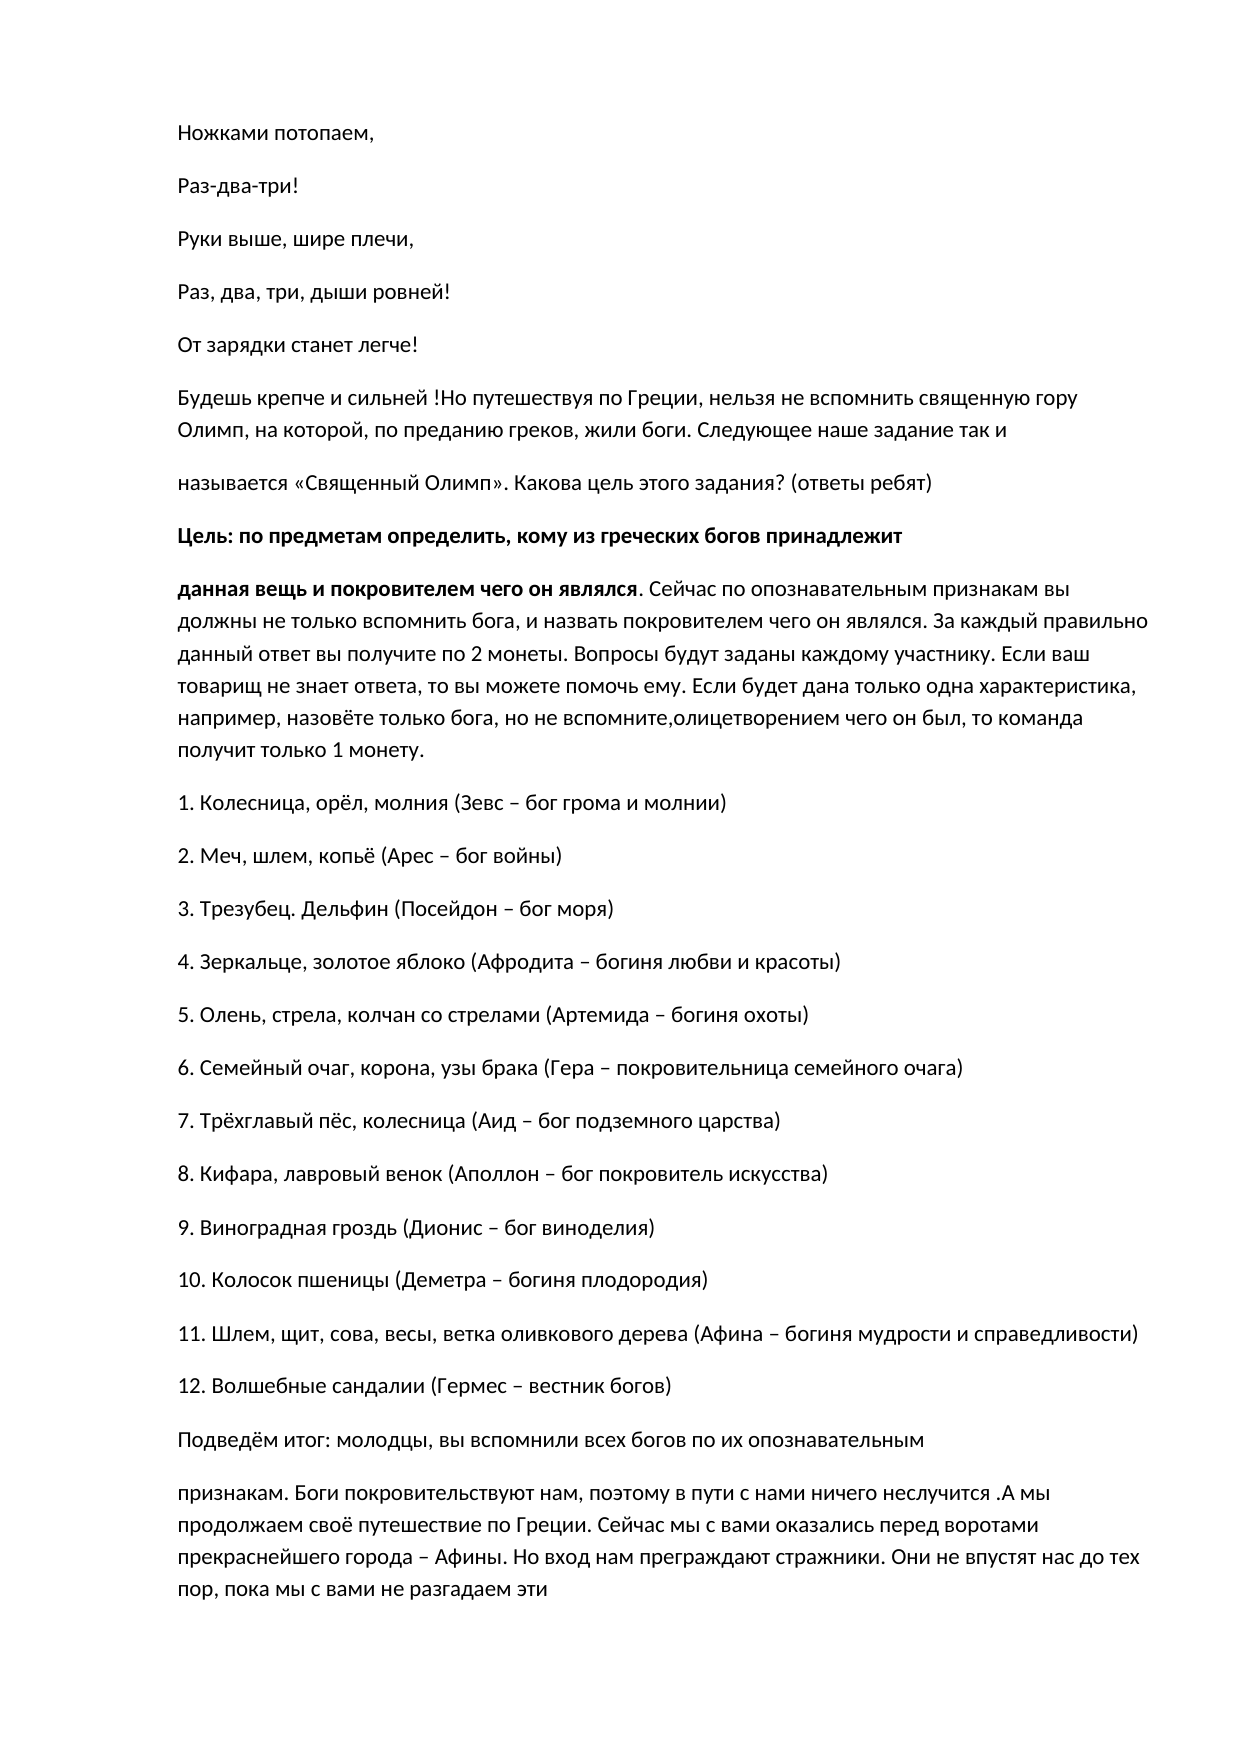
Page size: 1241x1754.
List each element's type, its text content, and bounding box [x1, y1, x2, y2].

text 3. Трезубец. Дельфин (Посейдон – бог моря) [177, 894, 1152, 922]
text признакам. Боги покровительствуют нам, поэтому в пути с нами ничего неслучится .А мы продолжаем своё путешествие по Греции. Сейчас мы с вами оказались перед воротами прекраснейшего города – Афины. Но вход нам преграждают стражники. Они не впустят нас до тех пор, пока мы с вами не разгадаем эти [177, 1478, 1152, 1602]
text Раз-два-три! [177, 171, 1152, 199]
text 6. Семейный очаг, корона, узы брака (Гера – покровительница семейного очага) [177, 1053, 1152, 1082]
text данная вещь и покровителем чего он являлся. Сейчас по опознавательным признакам вы должны не только вспомнить бога, и назвать покровителем чего он являлся. За каждый правильно данный ответ вы получите по 2 монеты. Вопросы будут заданы каждому участнику. Если ваш товарищ не знает ответа, то вы можете помочь ему. Если будет дана только одна характеристика, например, назовёте только бога, но не вспомните,олицетворением чего он был, то команда получит только 1 монету. [177, 574, 1152, 763]
text Цель: по предметам определить, кому из греческих богов принадлежит [177, 521, 1152, 549]
text Подведём итог: молодцы, вы вспомнили всех богов по их опознавательным [177, 1425, 1152, 1453]
text От зарядки станет легче! [177, 330, 1152, 358]
text 5. Олень, стрела, колчан со стрелами (Артемида – богиня охоты) [177, 1001, 1152, 1028]
text 2. Меч, шлем, копьё (Арес – бог войны) [177, 841, 1152, 869]
text называется «Священный Олимп». Какова цель этого задания? (ответы ребят) [177, 468, 1152, 496]
text 7. Трёхглавый пёс, колесница (Аид – бог подземного царства) [177, 1107, 1152, 1134]
text 8. Кифара, лавровый венок (Аполлон – бог покровитель искусства) [177, 1159, 1152, 1188]
text 9. Виноградная гроздь (Дионис – бог виноделия) [177, 1213, 1152, 1241]
text 1. Колесница, орёл, молния (Зевс – бог грома и молнии) [177, 788, 1152, 816]
text 11. Шлем, щит, сова, весы, ветка оливкового дерева (Афина – богиня мудрости и справедливости) [177, 1319, 1152, 1347]
text Ножками потопаем, [177, 118, 1152, 146]
text Будешь крепче и сильней !Но путешествуя по Греции, нельзя не вспомнить священную гору Олимп, на которой, по преданию греков, жили боги. Следующее наше задание так и [177, 383, 1152, 443]
text Руки выше, шире плечи, [177, 224, 1152, 252]
text 10. Колосок пшеницы (Деметра – богиня плодородия) [177, 1266, 1152, 1294]
text Раз, два, три, дыши ровней! [177, 277, 1152, 305]
text 12. Волшебные сандалии (Гермес – вестник богов) [177, 1372, 1152, 1400]
text 4. Зеркальце, золотое яблоко (Афродита – богиня любви и красоты) [177, 947, 1152, 976]
